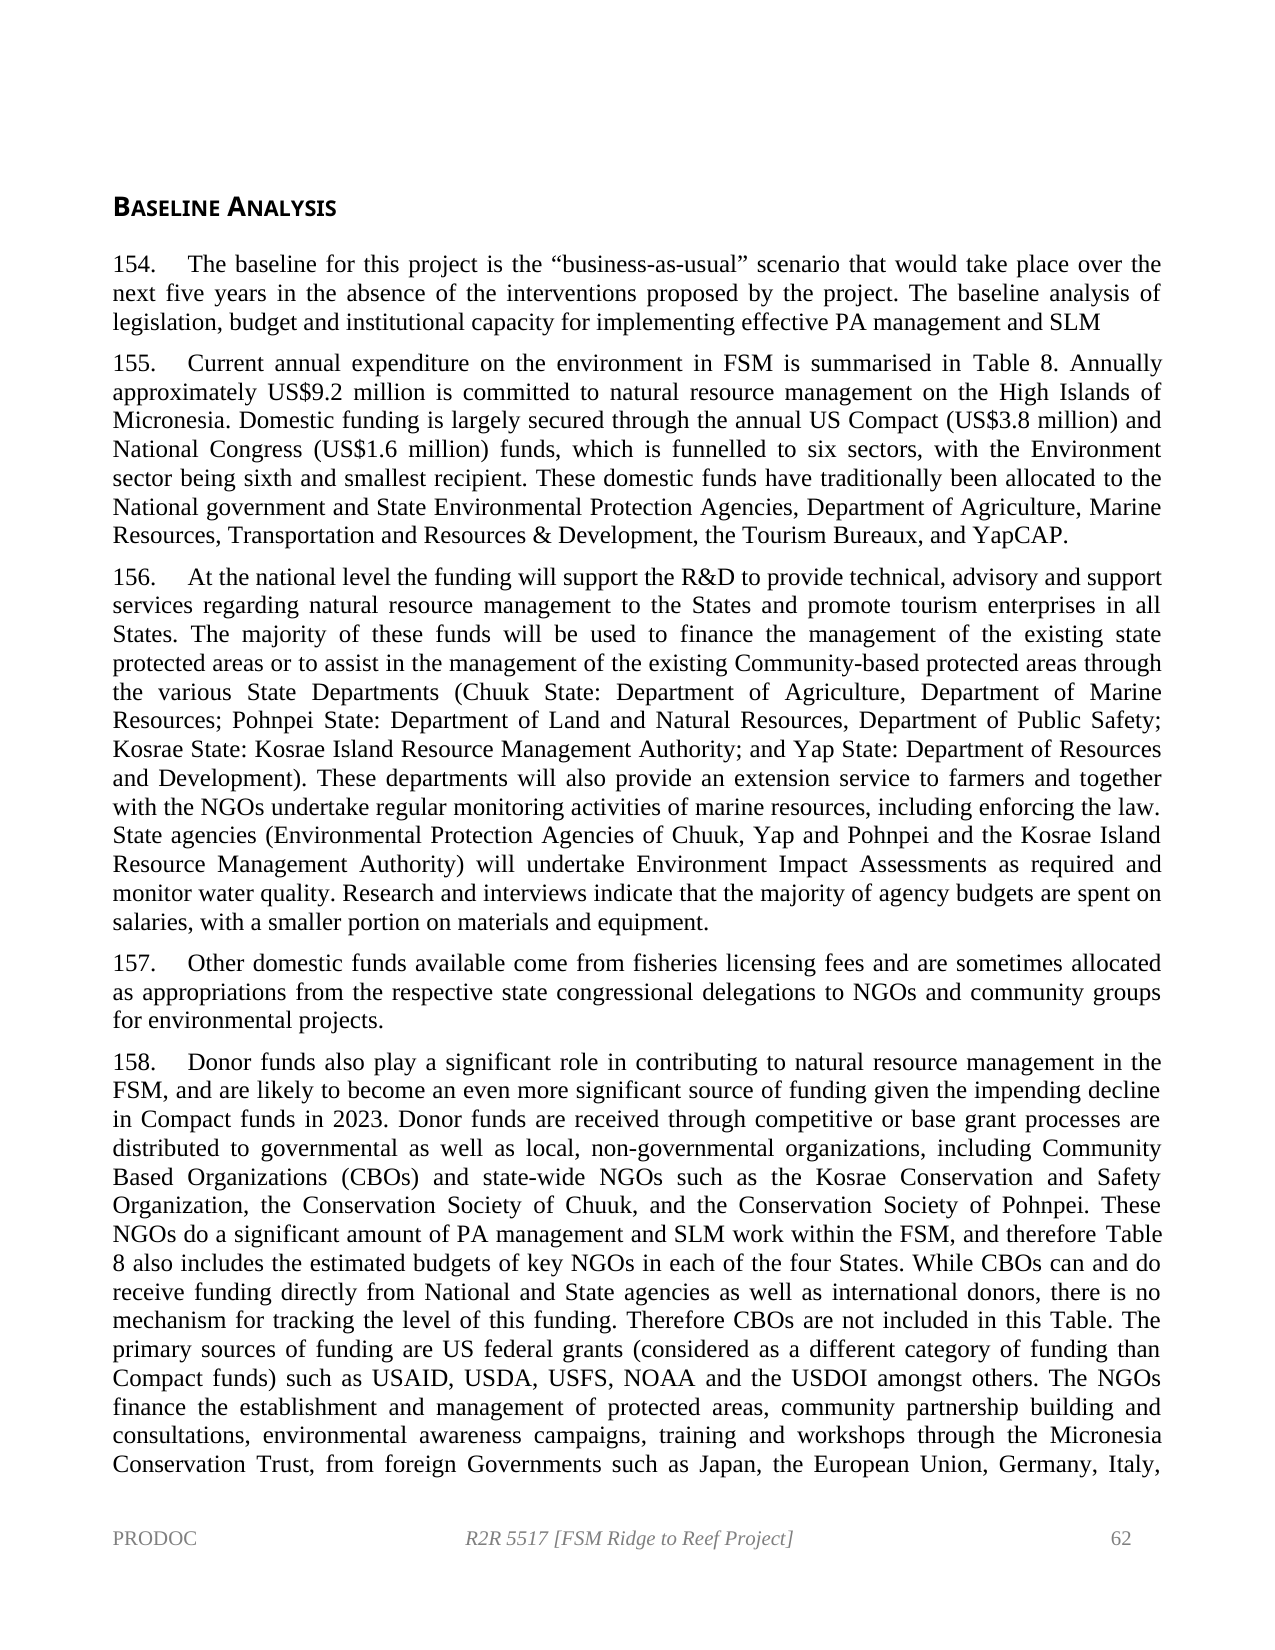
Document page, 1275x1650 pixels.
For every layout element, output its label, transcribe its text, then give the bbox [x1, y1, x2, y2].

text At the national level the funding will support the R&D to provide technical, advisory and support services regarding natural resource management to the States and promote tourism enterprises in all States. The majority of these funds will be used to finance the management of the existing state protected areas or to assist in the management of the existing Community-based protected areas through the various State Departments (Chuuk State: Department of Agriculture, Department of Marine Resources; Pohnpei State: Department of Land and Natural Resources, Department of Public Safety; Kosrae State: Kosrae Island Resource Management Authority; and Yap State: Department of Resources and Development). These departments will also provide an extension service to farmers and together with the NGOs undertake regular monitoring activities of marine resources, including enforcing the law. State agencies (Environmental Protection Agencies of Chuuk, Yap and Pohnpei and the Kosrae Island Resource Management Authority) will undertake Environment Impact Assessments as required and monitor water quality. Research and interviews indicate that the majority of agency budgets are spent on salaries, with a smaller portion on materials and equipment. [112, 562, 1162, 936]
text The baseline for this project is the “business-as-usual” scenario that would take place over the next five years in the absence of the interventions proposed by the project. The baseline analysis of legislation, budget and institutional capacity for implementing effective PA management and SLM [112, 249, 1162, 336]
text Other domestic funds available come from fisheries licensing fees and are sometimes allocated as appropriations from the respective state congressional delegations to NGOs and community groups for environmental projects. [112, 948, 1162, 1034]
text Current annual expenditure on the environment in FSM is summarised in Table 8. Annually approximately US$9.2 million is committed to natural resource management on the High Islands of Micronesia. Domestic funding is largely secured through the annual US Compact (US$3.8 million) and National Congress (US$1.6 million) funds, which is funnelled to six sectors, with the Environment sector being sixth and smallest recipient. These domestic funds have traditionally been allocated to the National government and State Environmental Protection Agencies, Department of Agriculture, Marine Resources, Transportation and Resources & Development, the Tourism Bureaux, and YapCAP. [112, 348, 1162, 549]
subtitle Baseline Analysis [112, 187, 1162, 224]
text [112, 1047, 1162, 1478]
